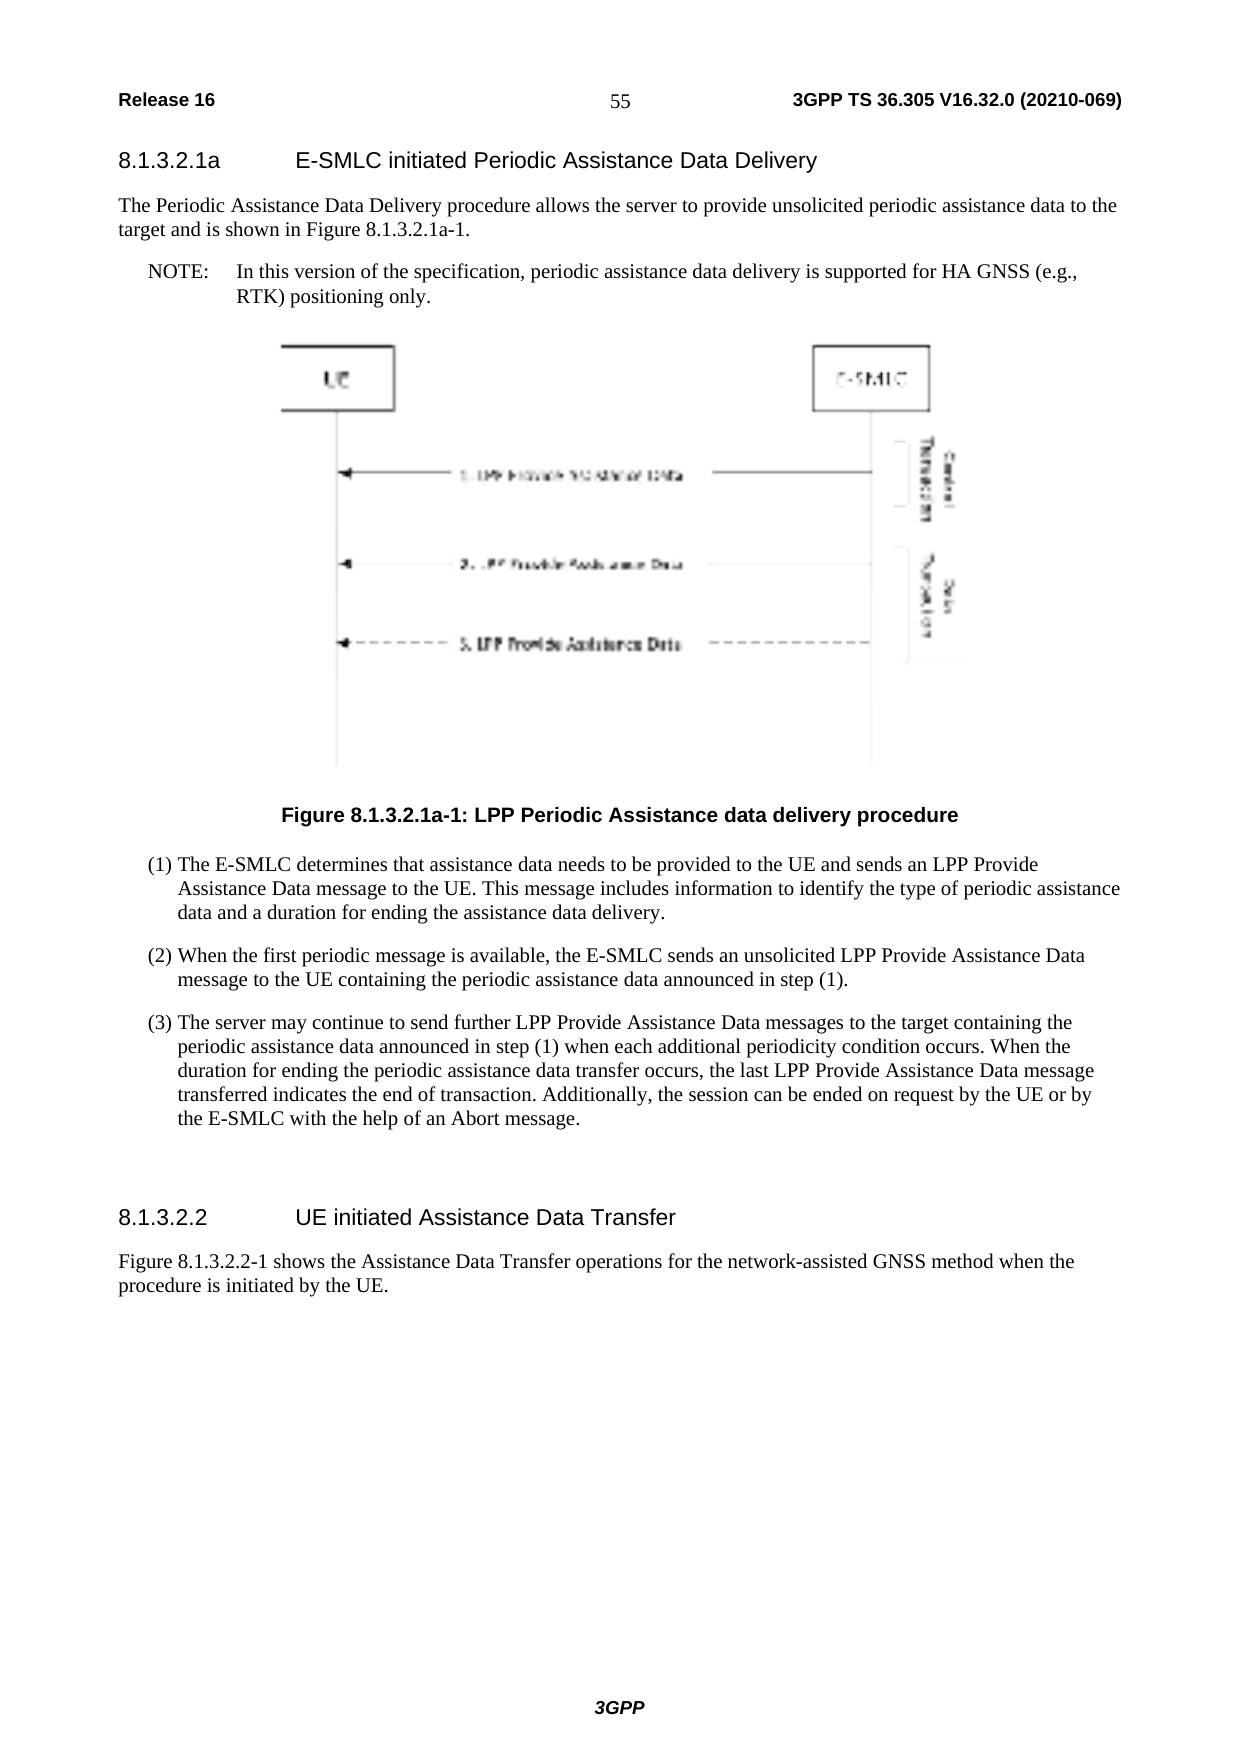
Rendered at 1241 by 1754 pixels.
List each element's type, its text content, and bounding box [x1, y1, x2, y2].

text The Periodic Assistance Data Delivery procedure allows the server to provide unsolicited periodic assistance data to the target and is shown in Figure 8.1.3.2.1a-1. [118, 193, 1122, 241]
subtitle 8.1.3.2.2 UE initiated Assistance Data Transfer [118, 1204, 1122, 1230]
text NOTE: In this version of the specification, periodic assistance data delivery is supported for HA GNSS (e.g., RTK) positioning only. [148, 259, 1122, 308]
text Figure 8.1.3.2.1a-1: LPP Periodic Assistance data delivery procedure [118, 803, 1122, 827]
text (2) When the first periodic message is available, the E-SMLC sends an unsolicited LPP Provide Assistance Data message to the UE containing the periodic assistance data announced in step (1). [148, 943, 1122, 991]
text (1) The E-SMLC determines that assistance data needs to be provided to the UE and sends an LPP Provide Assistance Data message to the UE. This message includes information to identify the type of periodic assistance data and a duration for ending the assistance data delivery. [148, 852, 1122, 924]
subtitle 8.1.3.2.1a E-SMLC initiated Periodic Assistance Data Delivery [118, 147, 1122, 174]
text Figure 8.1.3.2.2-1 shows the Assistance Data Transfer operations for the network-assisted GNSS method when the procedure is initiated by the UE. [118, 1249, 1122, 1297]
text (3) The server may continue to send further LPP Provide Assistance Data messages to the target containing the periodic assistance data announced in step (1) when each additional periodicity condition occurs. When the duration for ending the periodic assistance data transfer occurs, the last LPP Provide Assistance Data message transferred indicates the end of transaction. Additionally, the session can be ended on request by the UE or by the E-SMLC with the help of an Abort message. [148, 1010, 1122, 1130]
